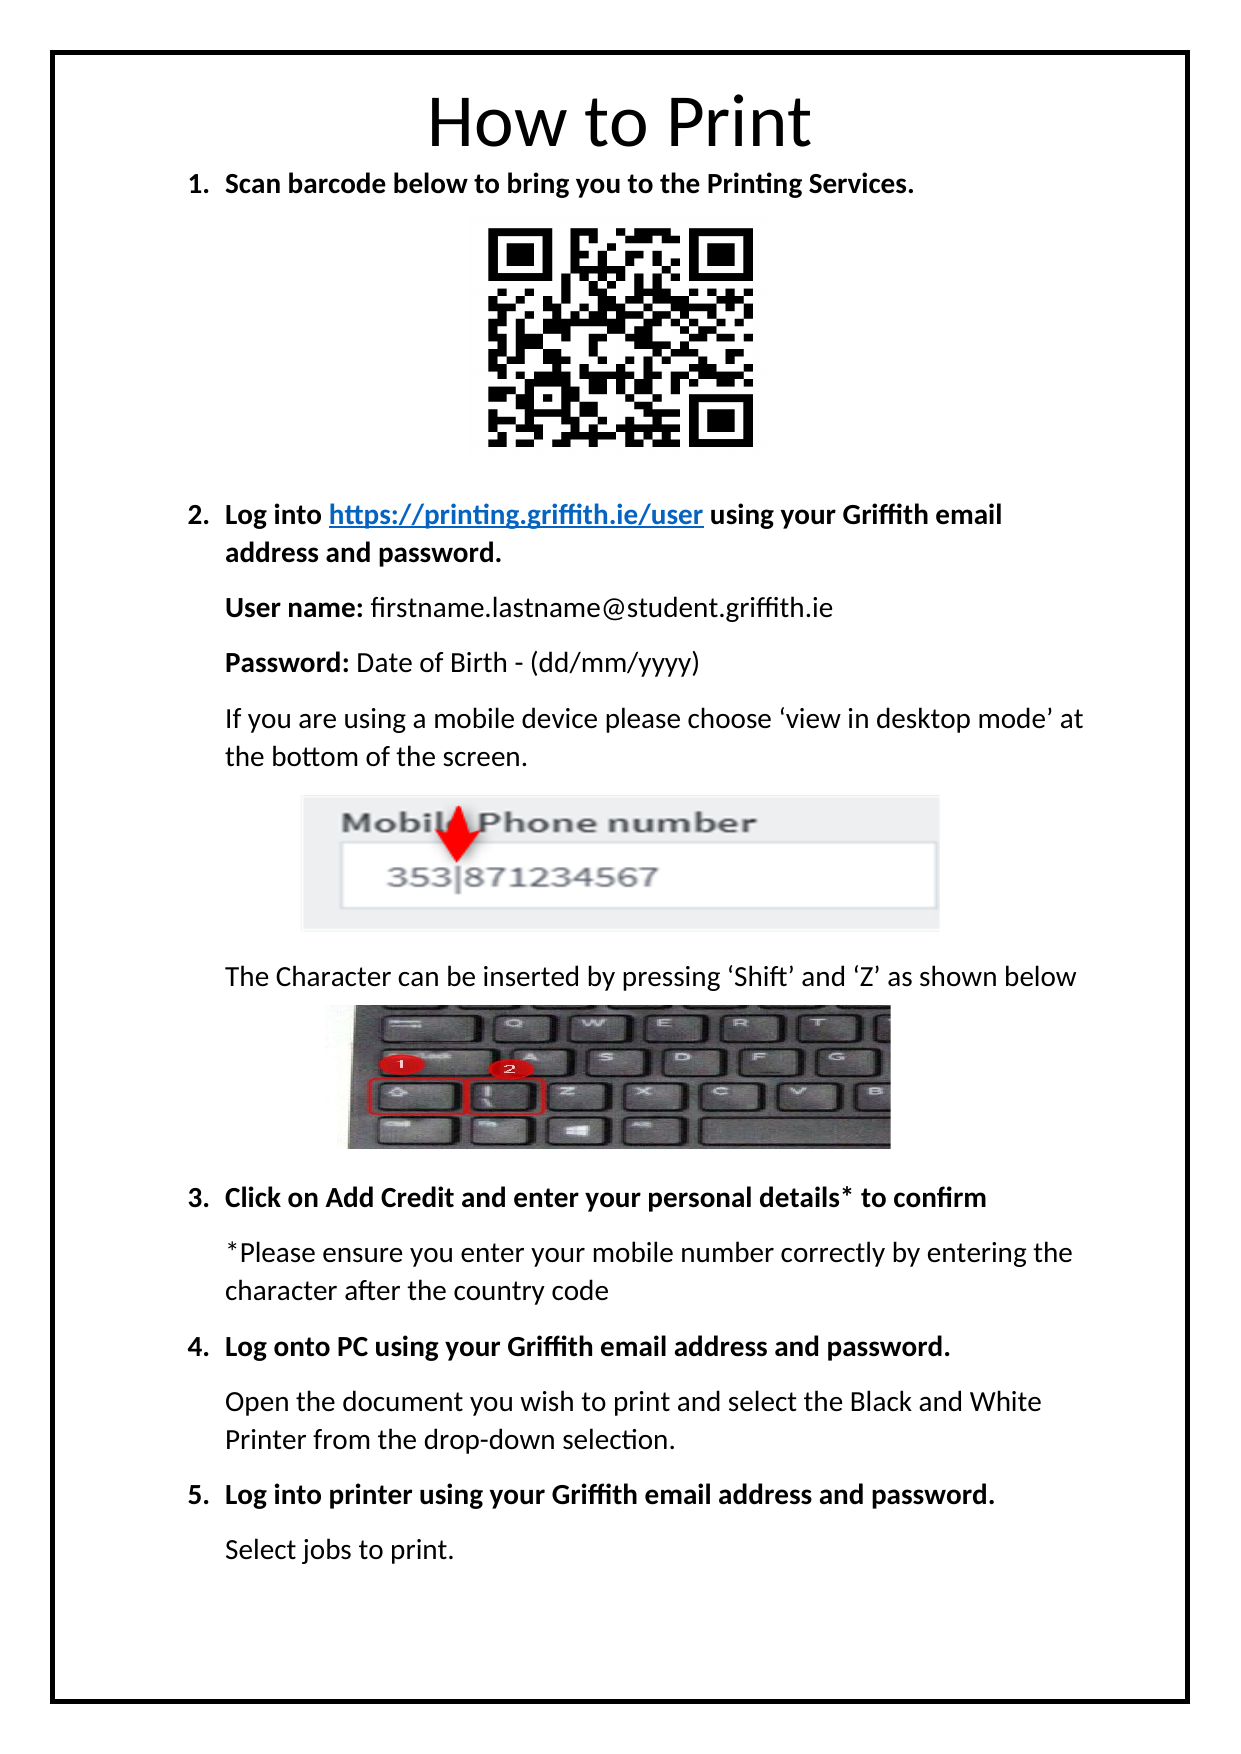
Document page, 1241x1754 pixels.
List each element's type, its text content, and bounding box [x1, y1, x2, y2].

list Log into https://printing.griffith.ie/user using your Griffith email address and password. [187, 496, 1090, 570]
text Open the document you wish to print and select the Black and White Printer from the drop-down selection. [225, 1383, 1090, 1457]
list Click on Add Credit and enter your personal details* to confirm [187, 1179, 1090, 1214]
list Log into printer using your Griffith email address and password. [187, 1476, 1090, 1512]
picture [325, 1005, 891, 1149]
list Log onto PC using your Griffith email address and password. [187, 1328, 1090, 1363]
text User name: firstname.lastname@student.griffith.ie [150, 589, 1090, 625]
text Password: Date of Birth - (dd/mm/yyyy) [150, 644, 1090, 680]
list Scan barcode below to bring you to the Printing Services. [187, 165, 1090, 201]
text If you are using a mobile device please choose ‘view in desktop mode’ at the bottom of the screen. [225, 700, 1090, 774]
text The Character can be inserted by pressing ‘Shift’ and ‘Z’ as shown below [150, 958, 1090, 994]
picture [470, 214, 770, 462]
text Select jobs to print. [150, 1531, 1090, 1567]
picture [300, 795, 940, 932]
text *Please ensure you enter your mobile number correctly by entering the character after the country code [225, 1234, 1090, 1308]
